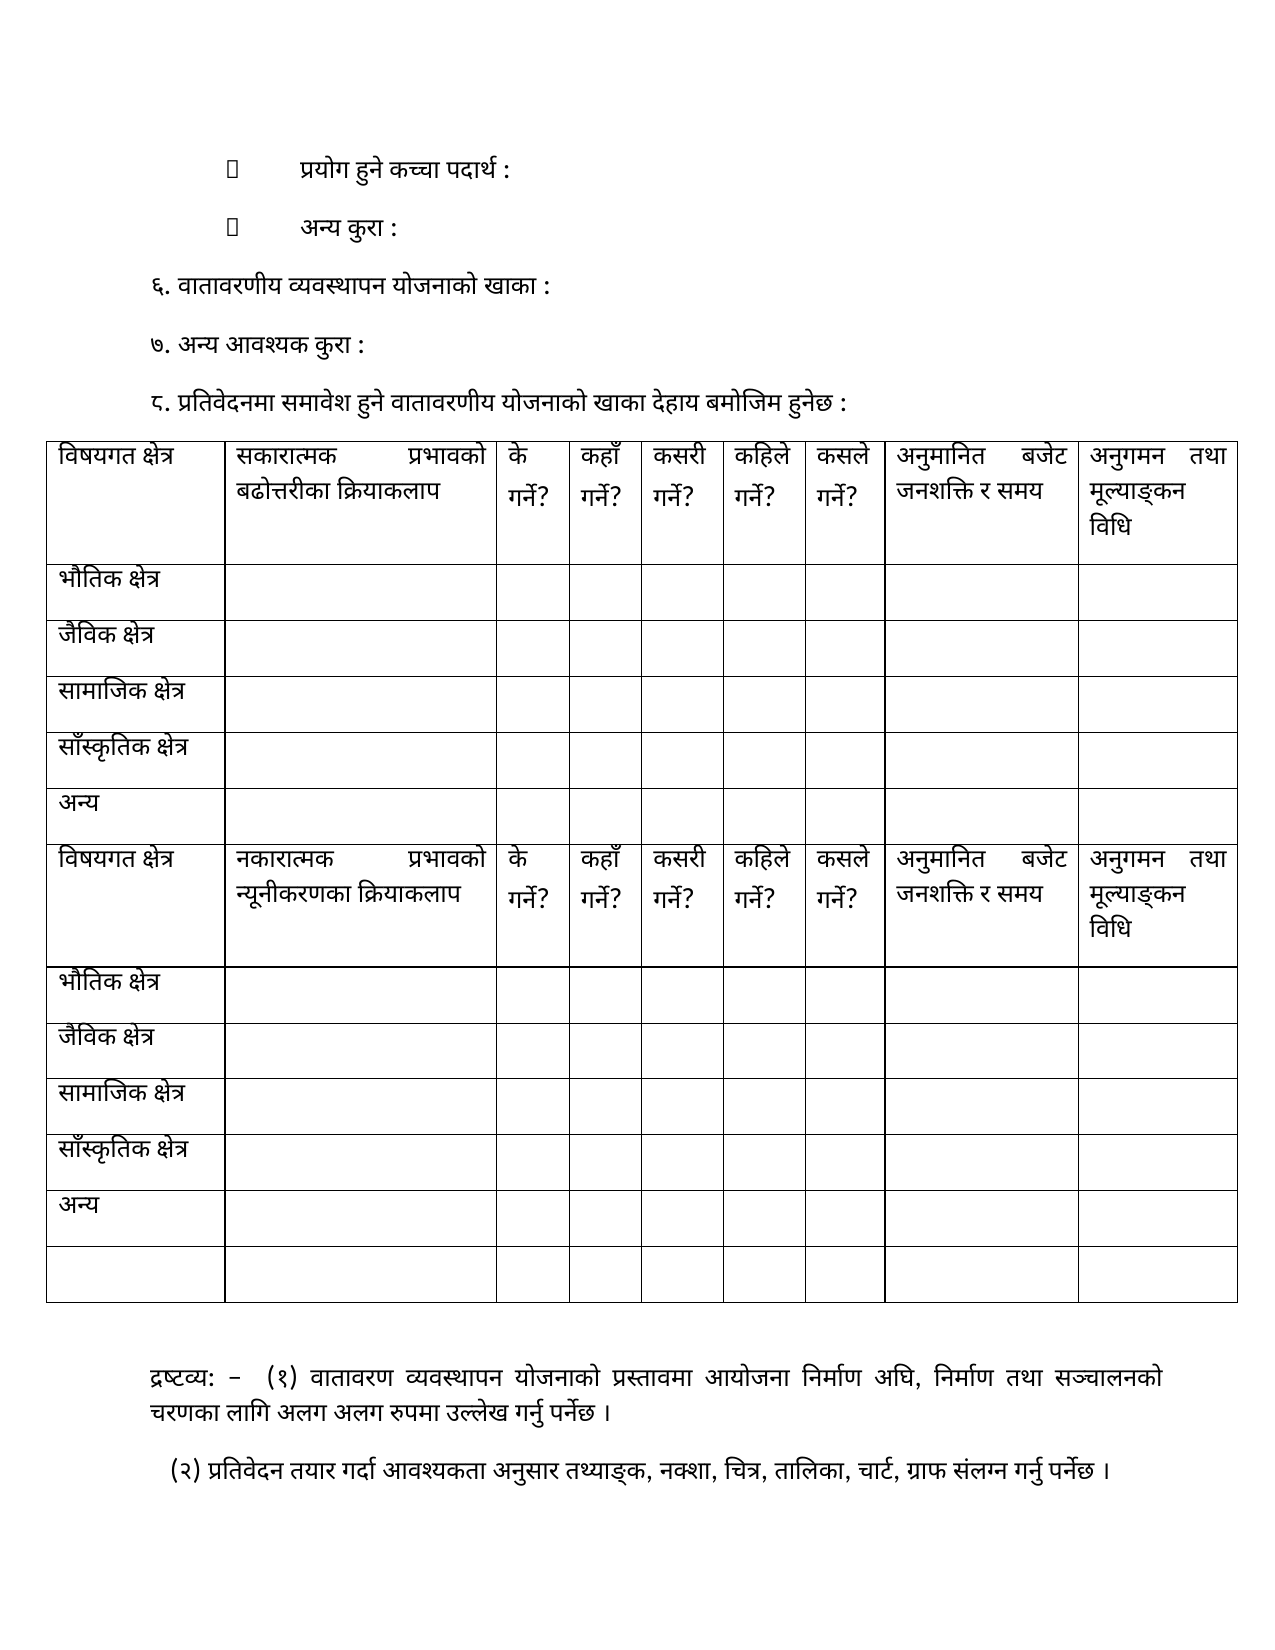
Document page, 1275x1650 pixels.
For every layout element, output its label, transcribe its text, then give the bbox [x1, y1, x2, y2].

table_cell [1079, 1247, 1237, 1302]
table_cell [724, 677, 805, 732]
text  प्रयोग हुने कच्चा पदार्थ : [150, 150, 1162, 188]
table_cell [724, 1191, 805, 1246]
table_cell [724, 1135, 805, 1190]
table_cell [226, 1191, 496, 1246]
table_cell [642, 1247, 723, 1302]
table_cell कहिले गर्ने? [724, 845, 805, 966]
table_cell [570, 789, 641, 844]
table_cell [886, 1079, 1078, 1134]
table_cell [570, 621, 641, 676]
table_header कहिले गर्ने? [724, 442, 805, 564]
table_cell [497, 565, 569, 620]
table_cell [1079, 789, 1237, 844]
table_cell [1079, 733, 1237, 788]
table_cell [497, 733, 569, 788]
table_cell जैविक क्षेत्र [47, 1024, 224, 1078]
table_cell [806, 733, 884, 788]
table_cell [642, 1024, 723, 1078]
table_cell [806, 1135, 884, 1190]
table_cell [642, 1191, 723, 1246]
table_cell [1079, 565, 1237, 620]
table_cell [642, 621, 723, 676]
table_cell [1079, 1191, 1237, 1246]
table_cell [724, 733, 805, 788]
table_cell [570, 1247, 641, 1302]
table_cell [570, 1024, 641, 1078]
table_cell [47, 1247, 224, 1302]
table_cell [1079, 1079, 1237, 1134]
table_cell [886, 1191, 1078, 1246]
table_cell [886, 565, 1078, 620]
table_cell भौतिक क्षेत्र [47, 565, 224, 620]
table_cell [1079, 621, 1237, 676]
table_cell नकारात्मक प्रभावको न्यूनीकरणका क्रियाकलाप [226, 845, 496, 966]
table_cell [886, 1024, 1078, 1078]
table_cell के गर्ने? [497, 845, 569, 966]
table_cell सामाजिक क्षेत्र [47, 677, 224, 732]
table_cell [1079, 1024, 1237, 1078]
table_header के गर्ने? [497, 442, 569, 564]
table_header अनुमानित बजेट जनशक्ति र समय [886, 442, 1078, 564]
table_cell [806, 677, 884, 732]
table_cell [642, 1079, 723, 1134]
table_cell [226, 677, 496, 732]
table_cell [570, 733, 641, 788]
table_cell कसले गर्ने? [806, 845, 884, 966]
table_cell [642, 677, 723, 732]
table_cell [226, 1135, 496, 1190]
table_cell अनुमानित बजेट जनशक्ति र समय [886, 845, 1078, 966]
table_cell [1079, 677, 1237, 732]
table_cell अन्य [47, 789, 224, 844]
text ७. अन्य आवश्यक कुरा : [150, 325, 1162, 363]
table_cell [724, 1247, 805, 1302]
table_cell [497, 968, 569, 1022]
table_cell [886, 968, 1078, 1022]
table_cell [724, 621, 805, 676]
table_cell [497, 1247, 569, 1302]
table_cell [642, 1135, 723, 1190]
table_cell [806, 1247, 884, 1302]
table_cell [724, 789, 805, 844]
table_cell जैविक क्षेत्र [47, 621, 224, 676]
table_cell [570, 677, 641, 732]
table_header अनुगमन तथा मूल्याङ्कन विधि [1079, 442, 1237, 564]
table_cell [570, 968, 641, 1022]
table_cell [886, 789, 1078, 844]
table_cell [724, 565, 805, 620]
table_cell [806, 621, 884, 676]
table_cell [642, 565, 723, 620]
table_cell [886, 1247, 1078, 1302]
table_cell [226, 1024, 496, 1078]
table_header विषयगत क्षेत्र [47, 442, 224, 564]
table_cell [226, 1079, 496, 1134]
table_cell [497, 1024, 569, 1078]
table_cell [806, 1191, 884, 1246]
table_cell कसरी गर्ने? [642, 845, 723, 966]
table_cell [1079, 968, 1237, 1022]
table_cell [497, 1135, 569, 1190]
table_cell [497, 677, 569, 732]
table_cell [724, 1079, 805, 1134]
table_cell [497, 621, 569, 676]
table_cell सामाजिक क्षेत्र [47, 1079, 224, 1134]
table_cell [886, 1135, 1078, 1190]
table_cell [806, 789, 884, 844]
table_cell भौतिक क्षेत्र [47, 968, 224, 1022]
table_cell [886, 621, 1078, 676]
table_cell साँस्कृतिक क्षेत्र [47, 733, 224, 788]
table_cell [806, 1024, 884, 1078]
table_cell [1079, 1135, 1237, 1190]
table_cell [570, 1079, 641, 1134]
table_cell [806, 565, 884, 620]
table_cell [497, 789, 569, 844]
table_header कसरी गर्ने? [642, 442, 723, 564]
table_cell [724, 1024, 805, 1078]
table_cell [570, 1191, 641, 1246]
text द्रष्टव्य: – (१) वातावरण व्यवस्थापन योजनाको प्रस्तावमा आयोजना निर्माण अघि, निर्माण तथा सञ्चालनको चरणका लागि अलग अलग रुपमा उल्लेख गर्नु पर्नेछ । [150, 1358, 1162, 1432]
table_cell अन्य [47, 1191, 224, 1246]
table_cell [724, 968, 805, 1022]
table_cell [226, 1247, 496, 1302]
table_cell [226, 733, 496, 788]
table_cell [806, 968, 884, 1022]
text  अन्य कुरा : [150, 208, 1162, 247]
text (२) प्रतिवेदन तयार गर्दा आवश्यकता अनुसार तथ्याङ्क, नक्शा, चित्र, तालिका, चार्ट, ग्राफ संलग्न गर्नु पर्नेछ । [150, 1451, 1162, 1490]
table_header कहाँ गर्ने? [570, 442, 641, 564]
table_cell [226, 565, 496, 620]
table_cell [226, 789, 496, 844]
table_header सकारात्मक प्रभावको बढोत्तरीका क्रियाकलाप [226, 442, 496, 564]
table_cell [497, 1079, 569, 1134]
table_cell कहाँ गर्ने? [570, 845, 641, 966]
table_cell विषयगत क्षेत्र [47, 845, 224, 966]
table_cell [642, 968, 723, 1022]
text ६. वातावरणीय व्यवस्थापन योजनाको खाका : [150, 266, 1162, 305]
table_cell [886, 733, 1078, 788]
table_cell [806, 1079, 884, 1134]
table_cell [642, 733, 723, 788]
text ८. प्रतिवेदनमा समावेश हुने वातावरणीय योजनाको खाका देहाय बमोजिम हुनेछ : [150, 383, 1162, 421]
table_cell अनुगमन तथा मूल्याङ्कन विधि [1079, 845, 1237, 966]
table_cell [497, 1191, 569, 1246]
table_cell साँस्कृतिक क्षेत्र [47, 1135, 224, 1190]
table_cell [226, 968, 496, 1022]
table_cell [642, 789, 723, 844]
table_cell [570, 1135, 641, 1190]
table_cell [886, 677, 1078, 732]
table_header कसले गर्ने? [806, 442, 884, 564]
table_cell [570, 565, 641, 620]
table_cell [226, 621, 496, 676]
